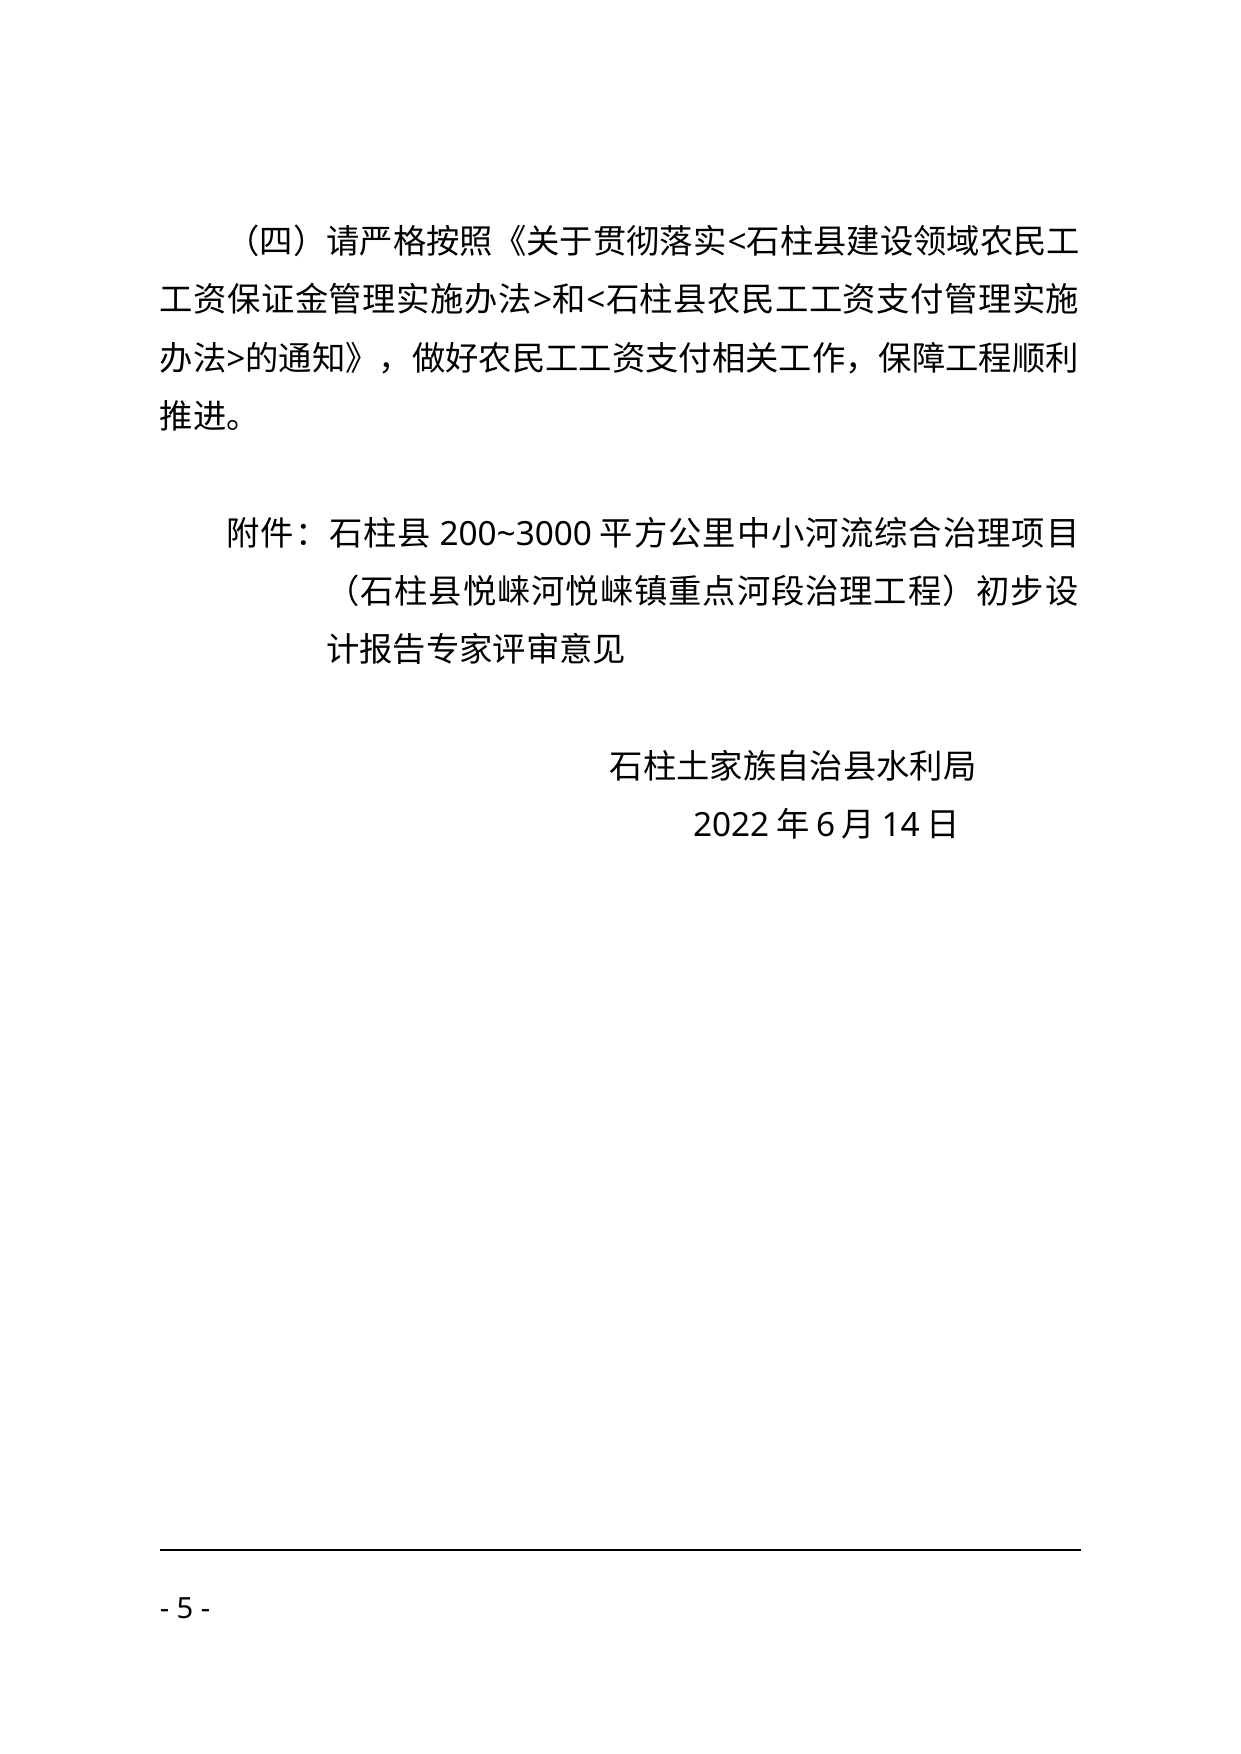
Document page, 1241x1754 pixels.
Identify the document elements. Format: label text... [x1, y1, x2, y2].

text （四）请严格按照《关于贯彻落实<石柱县建设领域农民工工资保证金管理实施办法>和<石柱县农民工工资支付管理实施办法>的通知》，做好农民工工资支付相关工作，保障工程顺利推进。 [159, 207, 1081, 440]
text 石柱土家族自治县水利局 [159, 732, 1081, 790]
text 2022年6月14日 [159, 790, 1081, 848]
text 附件：石柱县200~3000平方公里中小河流综合治理项目（石柱县悦崃河悦崃镇重点河段治理工程）初步设计报告专家评审意见 [226, 498, 1081, 673]
